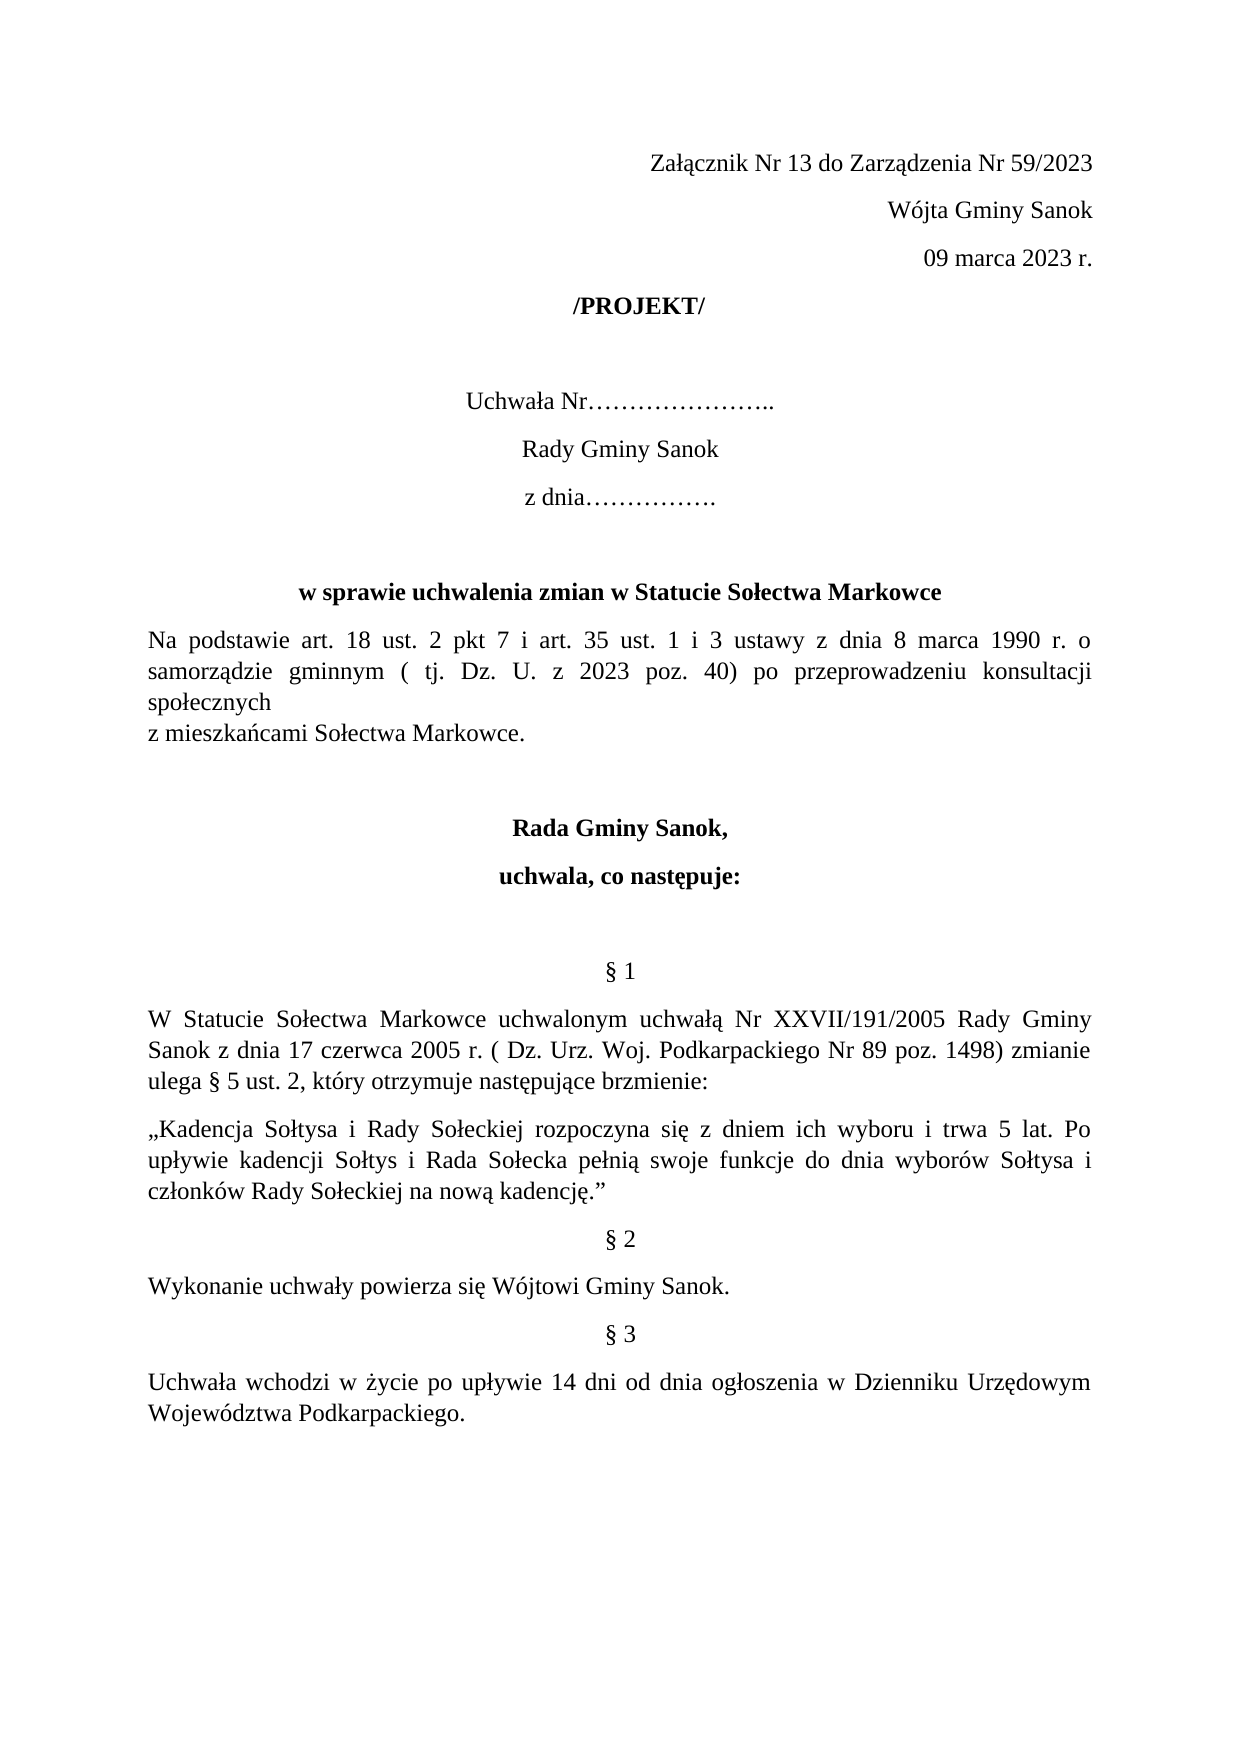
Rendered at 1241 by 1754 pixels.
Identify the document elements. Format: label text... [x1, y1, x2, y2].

text w sprawie uchwalenia zmian w Statucie Sołectwa Markowce [148, 577, 1093, 606]
text Na podstawie art. 18 ust. 2 pkt 7 i art. 35 ust. 1 i 3 ustawy z dnia 8 marca 1990 r. o samorządzie gminnym ( tj. Dz. U. z 2023 poz. 40) po przeprowadzeniu konsultacji społecznych z mieszkańcami Sołectwa Markowce. [148, 625, 1093, 747]
text Rady Gminy Sanok [148, 434, 1093, 463]
text Uchwała Nr………………….. [148, 386, 1093, 415]
text Uchwała wchodzi w życie po upływie 14 dni od dnia ogłoszenia w Dzienniku Urzędowym Województwa Podkarpackiego. [148, 1367, 1093, 1427]
text § 1 [148, 956, 1093, 985]
text § 3 [148, 1319, 1093, 1348]
text „Kadencja Sołtysa i Rady Sołeckiej rozpoczyna się z dniem ich wyboru i trwa 5 lat. Po upływie kadencji Sołtys i Rada Sołecka pełnią swoje funkcje do dnia wyborów Sołtysa i członków Rady Sołeckiej na nową kadencję.” [148, 1114, 1093, 1205]
text § 2 [148, 1224, 1093, 1252]
text uchwala, co następuje: [148, 861, 1093, 890]
text Załącznik Nr 13 do Zarządzenia Nr 59/2023 [185, 148, 1093, 176]
text z dnia……………. [148, 482, 1093, 510]
text 09 marca 2023 r. [185, 243, 1093, 272]
text W Statucie Sołectwa Markowce uchwalonym uchwałą Nr XXVII/191/2005 Rady Gminy Sanok z dnia 17 czerwca 2005 r. ( Dz. Urz. Woj. Podkarpackiego Nr 89 poz. 1498) zmianie ulega § 5 ust. 2, który otrzymuje następujące brzmienie: [148, 1004, 1093, 1095]
text /PROJEKT/ [185, 291, 1093, 319]
text Wykonanie uchwały powierza się Wójtowi Gminy Sanok. [148, 1271, 1093, 1300]
text Rada Gminy Sanok, [148, 813, 1093, 842]
text Wójta Gminy Sanok [185, 195, 1093, 224]
